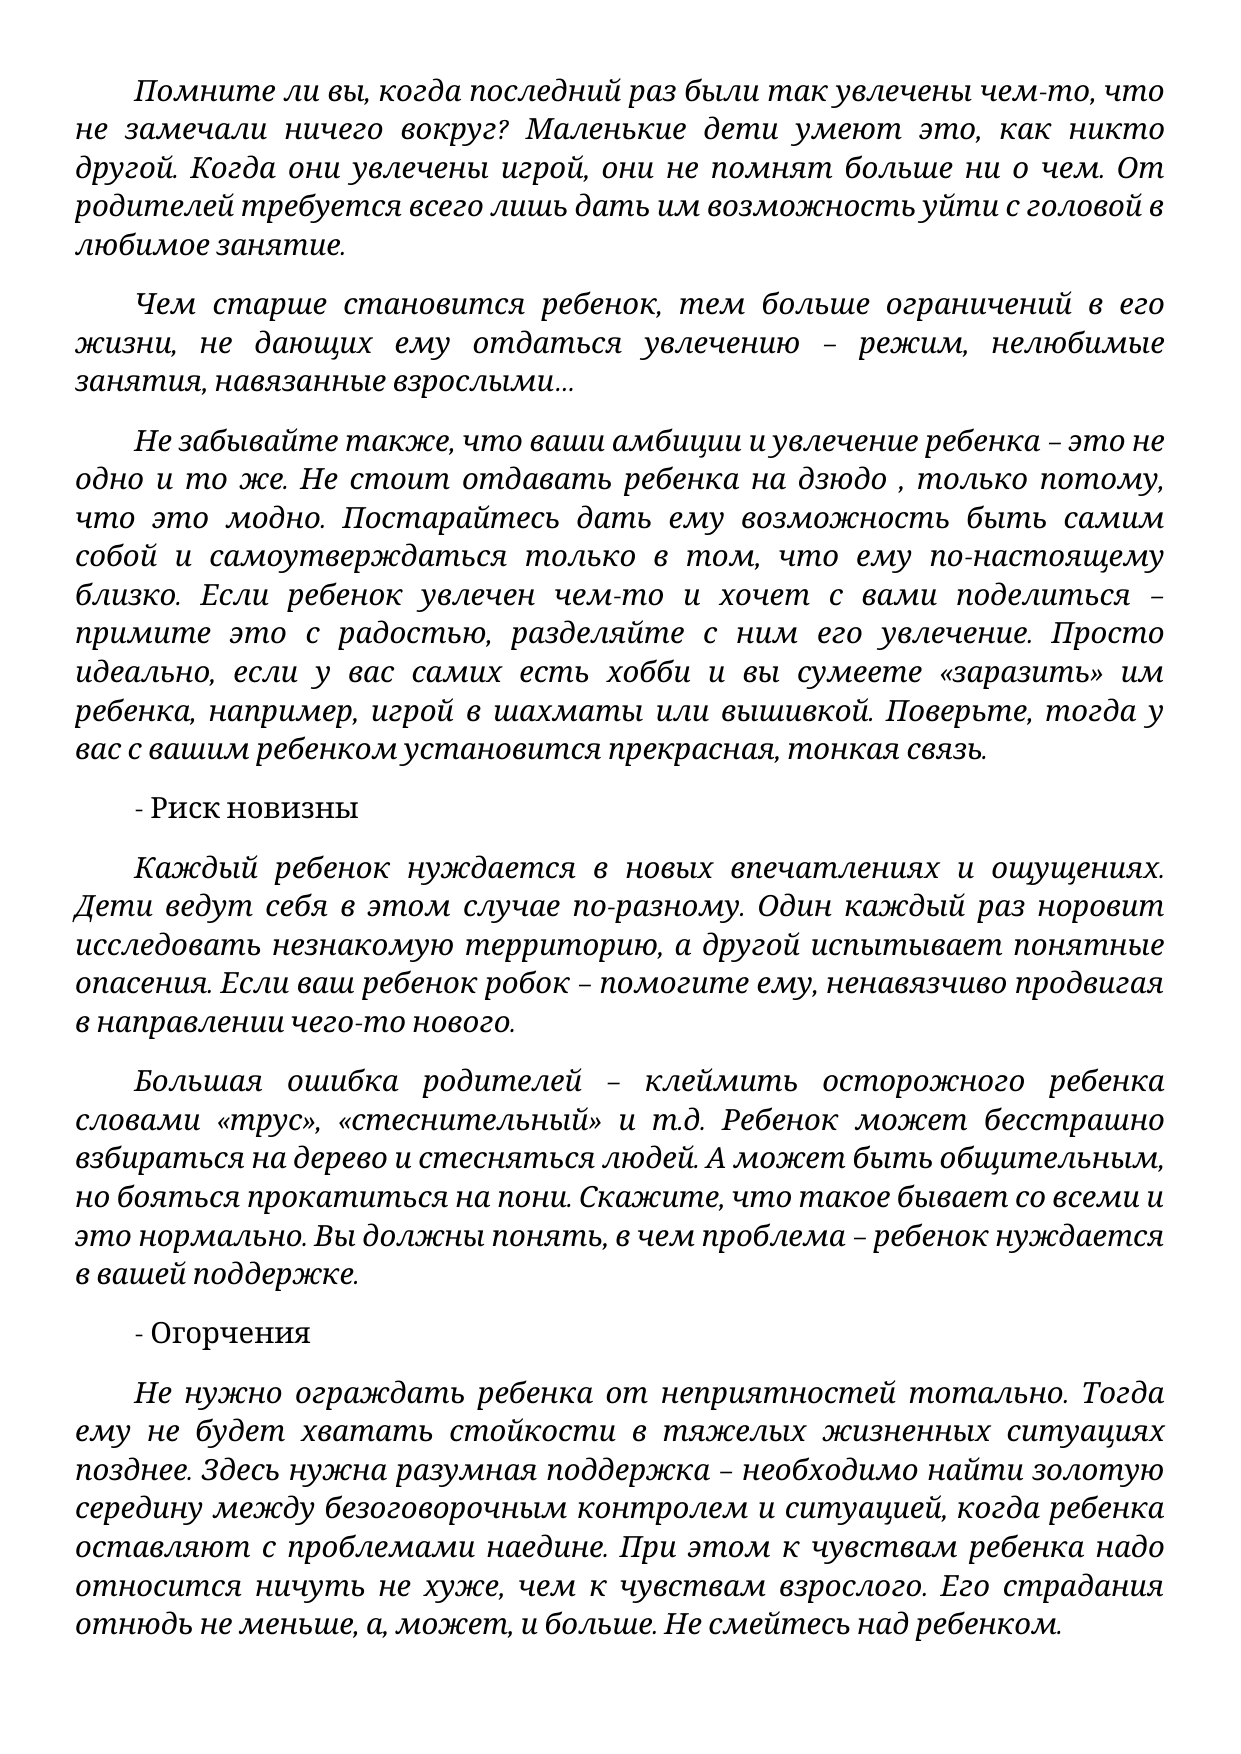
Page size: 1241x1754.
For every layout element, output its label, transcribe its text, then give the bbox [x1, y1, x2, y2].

text Не забывайте также, что ваши амбиции и увлечение ребенка – это не одно и то же. Не стоит отдавать ребенка на дзюдо , только потому, что это модно. Постарайтесь дать ему возможность быть самим собой и самоутверждаться только в том, что ему по-настоящему близко. Если ребенок увлечен чем-то и хочет с вами поделиться – примите это с радостью, разделяйте с ним его увлечение. Просто идеально, если у вас самих есть хобби и вы сумеете «заразить» им ребенка, например, игрой в шахматы или вышивкой. Поверьте, тогда у вас с вашим ребенком установится прекрасная, тонкая связь. [75, 425, 1165, 767]
text Не нужно ограждать ребенка от неприятностей тотально. Тогда ему не будет хватать стойкости в тяжелых жизненных ситуациях позднее. Здесь нужна разумная поддержка – необходимо найти золотую середину между безоговорочным контролем и ситуацией, когда ребенка оставляют с проблемами наедине. При этом к чувствам ребенка надо относится ничуть не хуже, чем к чувствам взрослого. Его страдания отнюдь не меньше, а, может, и больше. Не смейтесь над ребенком. [75, 1377, 1165, 1642]
text - Огорчения [75, 1318, 1165, 1351]
text Чем старше становится ребенок, тем больше ограничений в его жизни, не дающих ему отдаться увлечению – режим, нелюбимые занятия, навязанные взрослыми… [75, 288, 1165, 399]
text Каждый ребенок нуждается в новых впечатлениях и ощущениях. Дети ведут себя в этом случае по-разному. Один каждый раз норовит исследовать незнакомую территорию, а другой испытывает понятные опасения. Если ваш ребенок робок – помогите ему, ненавязчиво продвигая в направлении чего-то нового. [75, 852, 1165, 1040]
text - Риск новизны [75, 793, 1165, 826]
text Большая ошибка родителей – клеймить осторожного ребенка словами «трус», «стеснительный» и т.д. Ребенок может бесстрашно взбираться на дерево и стесняться людей. А может быть общительным, но бояться прокатиться на пони. Скажите, что такое бывает со всеми и это нормально. Вы должны понять, в чем проблема – ребенок нуждается в вашей поддержке. [75, 1066, 1165, 1292]
text Помните ли вы, когда последний раз были так увлечены чем-то, что не замечали ничего вокруг? Маленькие дети умеют это, как никто другой. Когда они увлечены игрой, они не помнят больше ни о чем. От родителей требуется всего лишь дать им возможность уйти с головой в любимое занятие. [75, 75, 1165, 263]
